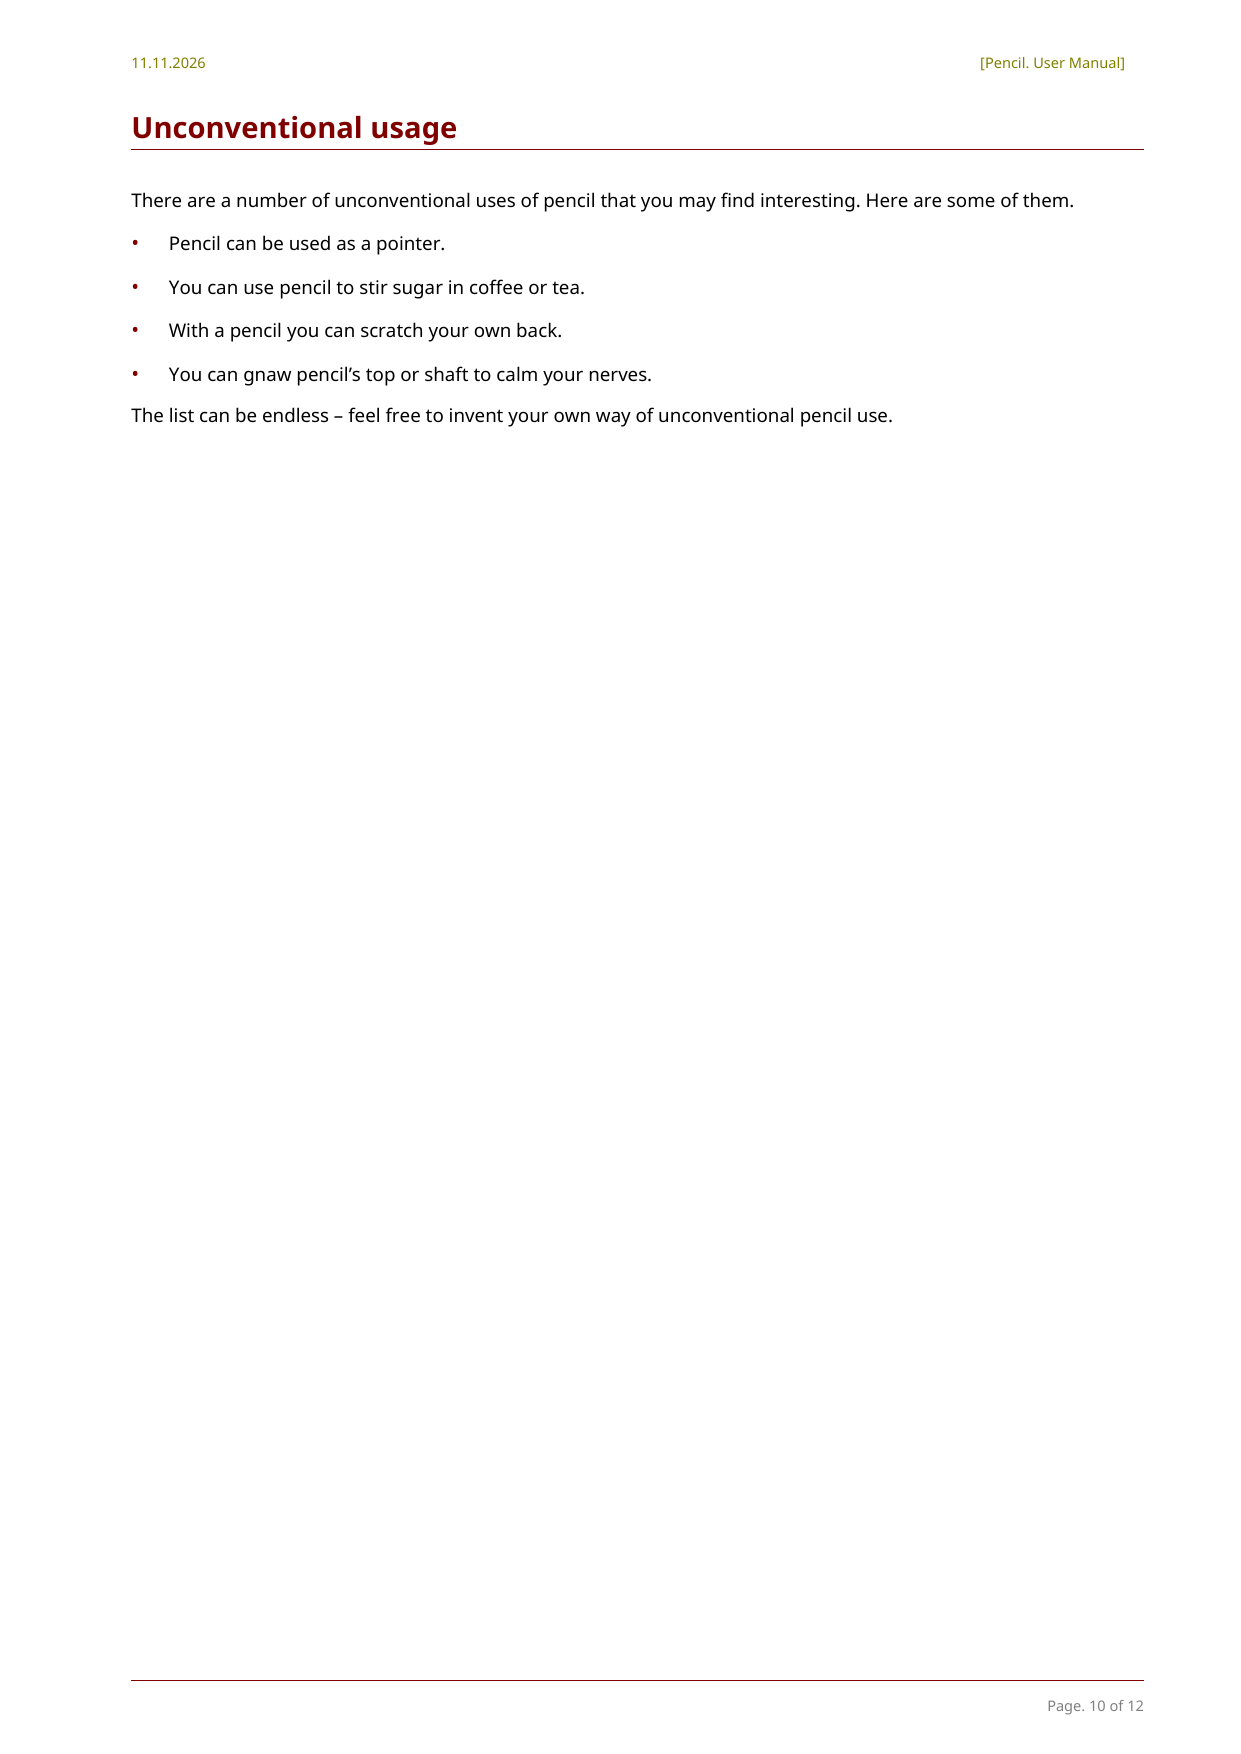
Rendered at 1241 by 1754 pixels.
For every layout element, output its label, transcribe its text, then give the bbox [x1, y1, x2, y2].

list You can gnaw pencil’s top or shaft to calm your nerves. [131, 359, 1144, 387]
subtitle Unconventional usage [131, 107, 1144, 149]
list You can use pencil to stir sugar in coffee or tea. [131, 272, 1144, 300]
text There are a number of unconventional uses of pencil that you may find interesting. Here are some of them. [131, 188, 1144, 213]
text The list can be endless – feel free to invent your own way of unconventional pencil use. [131, 402, 1144, 428]
list Pencil can be used as a pointer. [131, 228, 1144, 257]
list With a pencil you can scratch your own back. [131, 315, 1144, 344]
